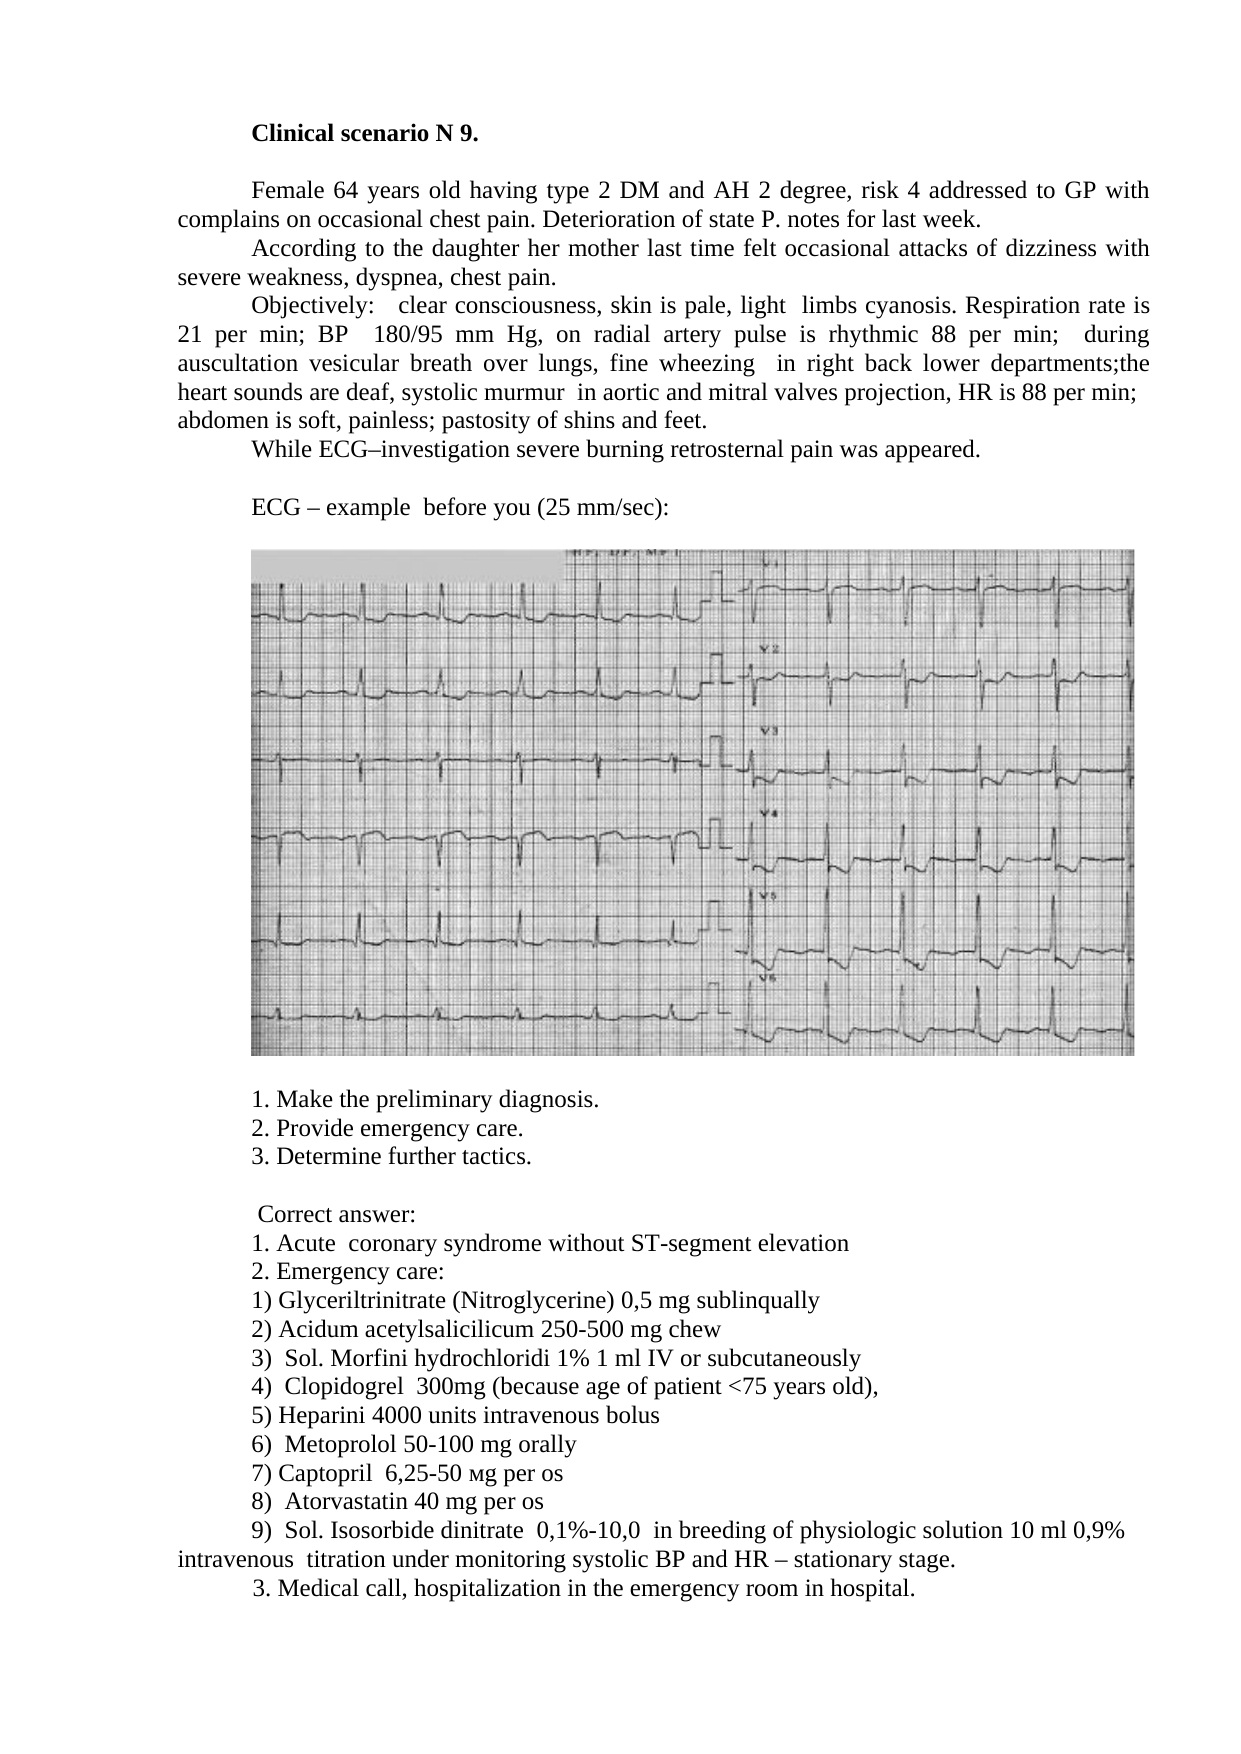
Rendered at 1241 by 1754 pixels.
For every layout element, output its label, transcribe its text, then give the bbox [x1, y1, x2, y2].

text ECG – example before you (25 mm/sec): [177, 492, 1152, 521]
text 8) Atorvastatin 40 mg per os [177, 1486, 1152, 1515]
text 9) Sol. Isosorbide dinitrate 0,1%-10,0 in breeding of physiologic solution 10 ml 0,9% intravenous titration under monitoring systolic BP and HR – stationary stage. [177, 1515, 1152, 1573]
text 1. Acute coronary syndrome without ST-segment elevation [177, 1228, 1152, 1256]
text While ECG–investigation severe burning retrosternal pain was appeared. [177, 434, 1152, 463]
text 1) Glyceriltrinitrate (Nitroglycerine) 0,5 mg sublinqually [177, 1285, 1152, 1314]
text Objectively: clear consciousness, skin is pale, light limbs cyanosis. Respiration rate is 21 per min; BP 180/95 mm Hg, on radial artery pulse is rhythmic 88 per min; during auscultation vesicular breath over lungs, fine wheezing in right back lower departments;the heart sounds are deaf, systolic murmur in aortic and mitral valves projection, HR is 88 per min; [177, 291, 1152, 406]
picture [251, 549, 1135, 1056]
text 2) Acidum acetylsalicilicum 250-500 mg chew [177, 1314, 1152, 1343]
text 6) Metoprolol 50-100 mg orally [177, 1429, 1152, 1458]
text 3) Sol. Morfini hydrochloridi 1% 1 ml IV or subcutaneously [177, 1343, 1152, 1371]
text 2. Provide emergency care. [177, 1113, 1152, 1141]
text 1. Make the preliminary diagnosis. [177, 1084, 1152, 1113]
text 3. Medical call, hospitalization in the emergency room in hospital. [252, 1573, 1152, 1601]
text abdomen is soft, painless; pastosity of shins and feet. [177, 406, 1152, 434]
text According to the daughter her mother last time felt occasional attacks of dizziness with severe weakness, dyspnea, chest pain. [177, 233, 1152, 291]
text 3. Determine further tactics. [177, 1141, 1152, 1170]
text 5) Heparini 4000 units intravenous bolus [177, 1400, 1152, 1429]
text 2. Emergency care: [177, 1256, 1152, 1285]
text Correct answer: [177, 1199, 1152, 1228]
text 4) Clopidogrel 300mg (because age of patient <75 years old), [177, 1371, 1152, 1400]
text 7) Captopril 6,25-50 мg per os [177, 1458, 1152, 1486]
text Clinical scenario N 9. [177, 118, 1152, 147]
text Female 64 years old having type 2 DM and AH 2 degree, risk 4 addressed to GP with complains on occasional chest pain. Deterioration of state P. notes for last week. [177, 176, 1152, 233]
